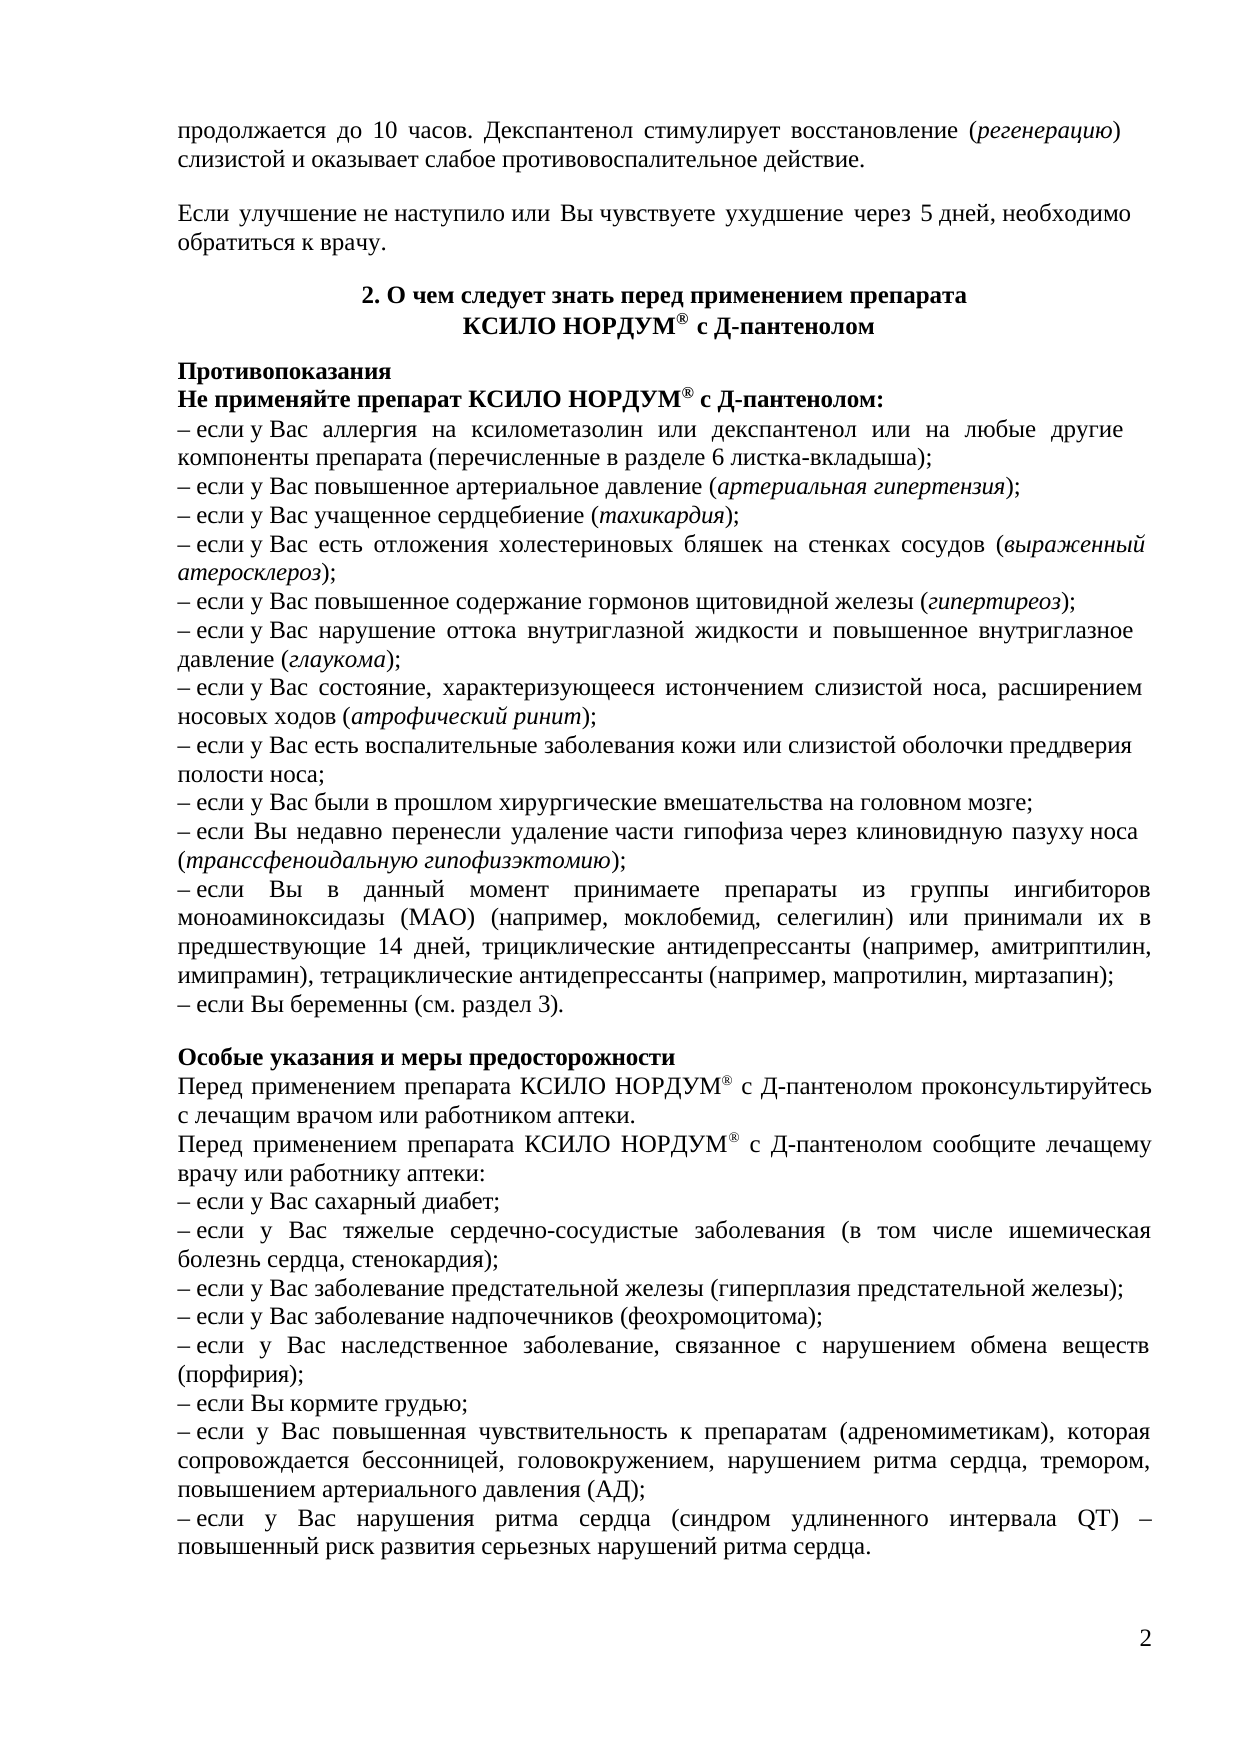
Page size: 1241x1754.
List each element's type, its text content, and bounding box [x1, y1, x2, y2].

list если у Вас были в прошлом хирургические вмешательства на головном мозге; [177, 787, 1166, 816]
list если у Вас состояние, характеризующееся истончением слизистой носа, расширением носовых ходов (атрофический ринит); [177, 672, 1152, 730]
text Перед применением препарата КСИЛО НОРДУМ® с Д-пантенолом сообщите лечащему врачу или работнику аптеки: [177, 1129, 1152, 1186]
list если у Вас нарушения ритма сердца (синдром удлиненного интервала QT) – повышенный риск развития серьезных нарушений ритма сердца. [177, 1503, 1152, 1560]
list если Вы кормите грудью; [177, 1388, 1166, 1416]
list если у Вас есть воспалительные заболевания кожи или слизистой оболочки преддверия полости носа; [177, 730, 1152, 787]
list если у Вас заболевание предстательной железы (гиперплазия предстательной железы); [177, 1273, 1166, 1301]
list О чем следует знать перед применением препарата КСИЛО НОРДУМ® с Д-пантенолом [361, 281, 967, 340]
text Перед применением препарата КСИЛО НОРДУМ® с Д-пантенолом проконсультируйтесь с лечащим врачом или работником аптеки. [177, 1071, 1152, 1129]
text Противопоказания [177, 357, 1166, 385]
list если у Вас наследственное заболевание, связанное с нарушением обмена веществ (порфирия); [177, 1330, 1151, 1388]
list если Вы беременны (см. раздел 3). [177, 989, 1166, 1017]
text Не применяйте препарат КСИЛО НОРДУМ® с Д-пантенолом: [177, 385, 1166, 414]
list если у Вас заболевание надпочечников (феохромоцитома); [177, 1301, 1166, 1330]
list если у Вас есть отложения холестериновых бляшек на стенках сосудов (выраженный атеросклероз); [177, 529, 1152, 586]
list если у Вас сахарный диабет; [177, 1186, 1166, 1215]
list если Вы в данный момент принимаете препараты из группы ингибиторов моноаминоксидазы (МАО) (например, моклобемид, селегилин) или принимали их в предшествующие 14 дней, трициклические антидепрессанты (например, амитриптилин, имипрамин), тетрациклические антидепрессанты (например, мапротилин, миртазапин); [177, 874, 1152, 989]
list если у Вас аллергия на ксилометазолин или декспантенол или на любые другие компоненты препарата (перечисленные в разделе 6 листка-вкладыша); [177, 414, 1152, 471]
list если у Вас повышенная чувствительность к препаратам (адреномиметикам), которая сопровождается бессонницей, головокружением, нарушением ритма сердца, тремором, повышением артериального давления (АД); [177, 1416, 1151, 1503]
list если у Вас повышенное артериальное давление (артериальная гипертензия); [177, 471, 1166, 500]
text Если улучшение не наступило или Вы чувствуете ухудшение через 5 дней, необходимо обратиться к врачу. [177, 198, 1166, 256]
list если у Вас нарушение оттока внутриглазной жидкости и повышенное внутриглазное давление (глаукома); [177, 615, 1152, 672]
list если у Вас тяжелые сердечно-сосудистые заболевания (в том числе ишемическая болезнь сердца, стенокардия); [177, 1215, 1152, 1273]
list если Вы недавно перенесли удаление части гипофиза через клиновидную пазуху носа (транссфеноидальную гипофизэктомию); [177, 816, 1151, 874]
subtitle Особые указания и меры предосторожности [177, 1043, 1166, 1071]
list если у Вас учащенное сердцебиение (тахикардия); [177, 500, 1166, 529]
list если у Вас повышенное содержание гормонов щитовидной железы (гипертиреоз); [177, 586, 1166, 615]
text продолжается до 10 часов. Декспантенол стимулирует восстановление (регенерацию) слизистой и оказывает слабое противовоспалительное действие. [177, 115, 1157, 173]
